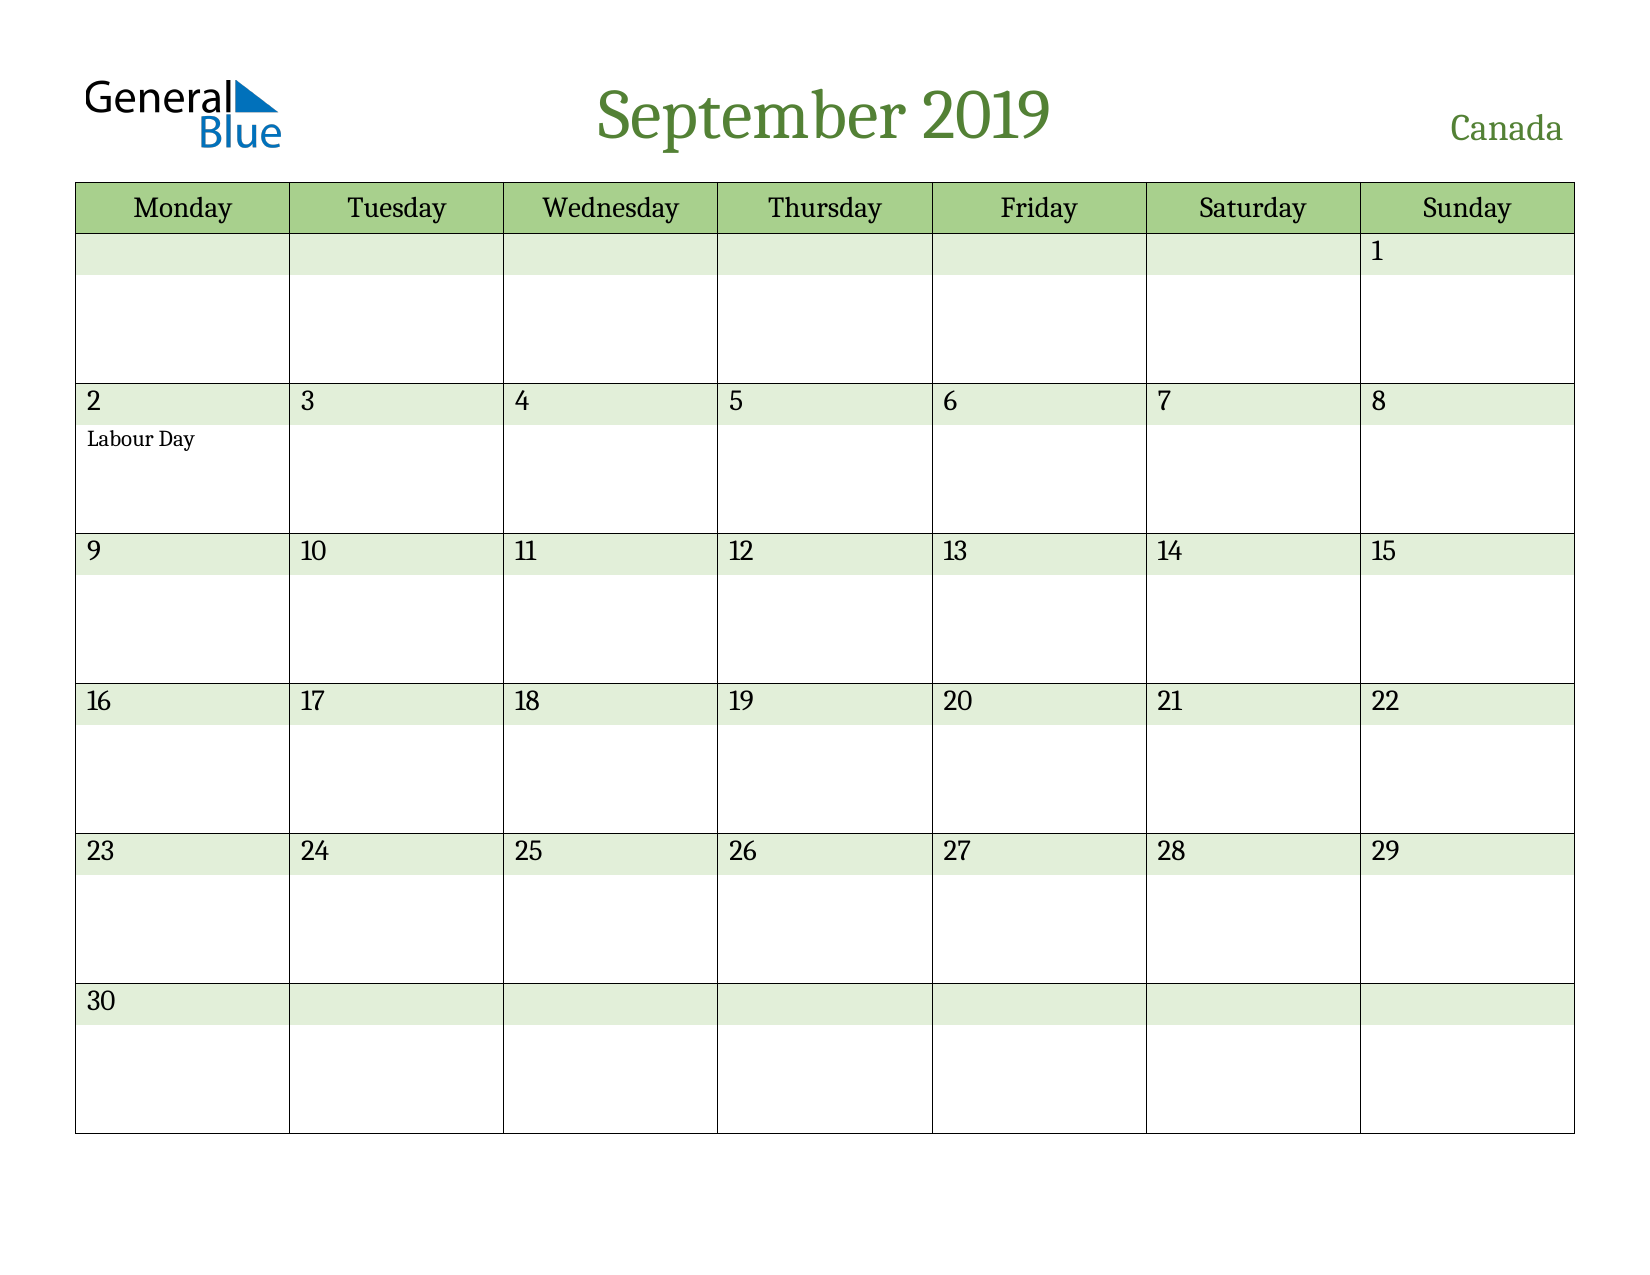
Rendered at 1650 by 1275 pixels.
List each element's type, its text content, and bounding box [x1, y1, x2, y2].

table_cell [1147, 425, 1360, 533]
table_cell 6 [933, 384, 1146, 425]
table_cell [933, 875, 1146, 983]
table_cell [504, 275, 717, 383]
table_header [76, 75, 503, 182]
table_cell [933, 575, 1146, 683]
table_cell Tuesday [290, 183, 503, 233]
table_cell Wednesday [504, 183, 717, 233]
table_cell 8 [1361, 384, 1574, 425]
table_cell [718, 875, 932, 983]
table_cell 19 [718, 684, 932, 725]
table_cell [718, 1025, 932, 1133]
table_cell [504, 725, 717, 833]
table_cell [504, 984, 717, 1025]
table_cell [933, 725, 1146, 833]
table_cell [290, 984, 503, 1025]
table_cell [1147, 575, 1360, 683]
table_cell [1361, 425, 1574, 533]
table_cell 28 [1147, 834, 1360, 875]
table_cell [933, 1025, 1146, 1133]
table_cell [76, 725, 289, 833]
table_cell [290, 725, 503, 833]
table_cell 7 [1147, 384, 1360, 425]
table_cell 18 [504, 684, 717, 725]
table_cell [504, 425, 717, 533]
table_cell 16 [76, 684, 289, 725]
table_cell 30 [76, 984, 289, 1025]
table_cell [504, 875, 717, 983]
table_cell [933, 275, 1146, 383]
table_cell [76, 234, 289, 275]
table_cell 11 [504, 534, 717, 575]
table_cell 22 [1361, 684, 1574, 725]
table_cell 24 [290, 834, 503, 875]
table_cell [1147, 1025, 1360, 1133]
table_cell [718, 984, 932, 1025]
table_cell [290, 275, 503, 383]
table_cell Labour Day [76, 425, 289, 533]
table_cell 29 [1361, 834, 1574, 875]
table_cell 3 [290, 384, 503, 425]
table_cell 10 [290, 534, 503, 575]
table_cell [290, 1025, 503, 1133]
table_cell [718, 725, 932, 833]
table_cell 5 [718, 384, 932, 425]
table_cell [76, 875, 289, 983]
table_cell [933, 234, 1146, 275]
table_cell 1 [1361, 234, 1574, 275]
table_cell [290, 234, 503, 275]
table_cell [1361, 1025, 1574, 1133]
table_cell 26 [718, 834, 932, 875]
table_cell [504, 234, 717, 275]
table_cell [718, 234, 932, 275]
table_cell 25 [504, 834, 717, 875]
table_cell [504, 1025, 717, 1133]
table_cell 23 [76, 834, 289, 875]
table_cell 27 [933, 834, 1146, 875]
table_cell [1361, 575, 1574, 683]
table_cell [1361, 875, 1574, 983]
table_cell [76, 275, 289, 383]
table_cell Saturday [1147, 183, 1360, 233]
table_cell 4 [504, 384, 717, 425]
table_cell Friday [933, 183, 1146, 233]
table_cell [290, 575, 503, 683]
table_cell [1147, 984, 1360, 1025]
table_cell [933, 984, 1146, 1025]
table_cell [1361, 984, 1574, 1025]
table_header Canada [1146, 75, 1574, 182]
table_cell 14 [1147, 534, 1360, 575]
table_cell [718, 275, 932, 383]
table_cell [1147, 275, 1360, 383]
table_cell Sunday [1361, 183, 1574, 233]
table_cell [1361, 725, 1574, 833]
table_cell 13 [933, 534, 1146, 575]
table_cell [290, 875, 503, 983]
table_cell [76, 1025, 289, 1133]
picture [86, 80, 281, 148]
table_cell 20 [933, 684, 1146, 725]
table_cell 9 [76, 534, 289, 575]
table_cell 15 [1361, 534, 1574, 575]
table_cell Thursday [718, 183, 932, 233]
table_cell 12 [718, 534, 932, 575]
table_cell [1147, 875, 1360, 983]
table_cell 21 [1147, 684, 1360, 725]
table_cell [933, 425, 1146, 533]
table_cell 2 [76, 384, 289, 425]
table_cell [1361, 275, 1574, 383]
table_cell [76, 575, 289, 683]
table_cell Monday [76, 183, 289, 233]
table_cell [290, 425, 503, 533]
table_cell 17 [290, 684, 503, 725]
table_cell [1147, 234, 1360, 275]
table_cell [1147, 725, 1360, 833]
table_cell [718, 425, 932, 533]
table_cell [718, 575, 932, 683]
table_cell [504, 575, 717, 683]
table_header September 2019 [504, 75, 1146, 182]
